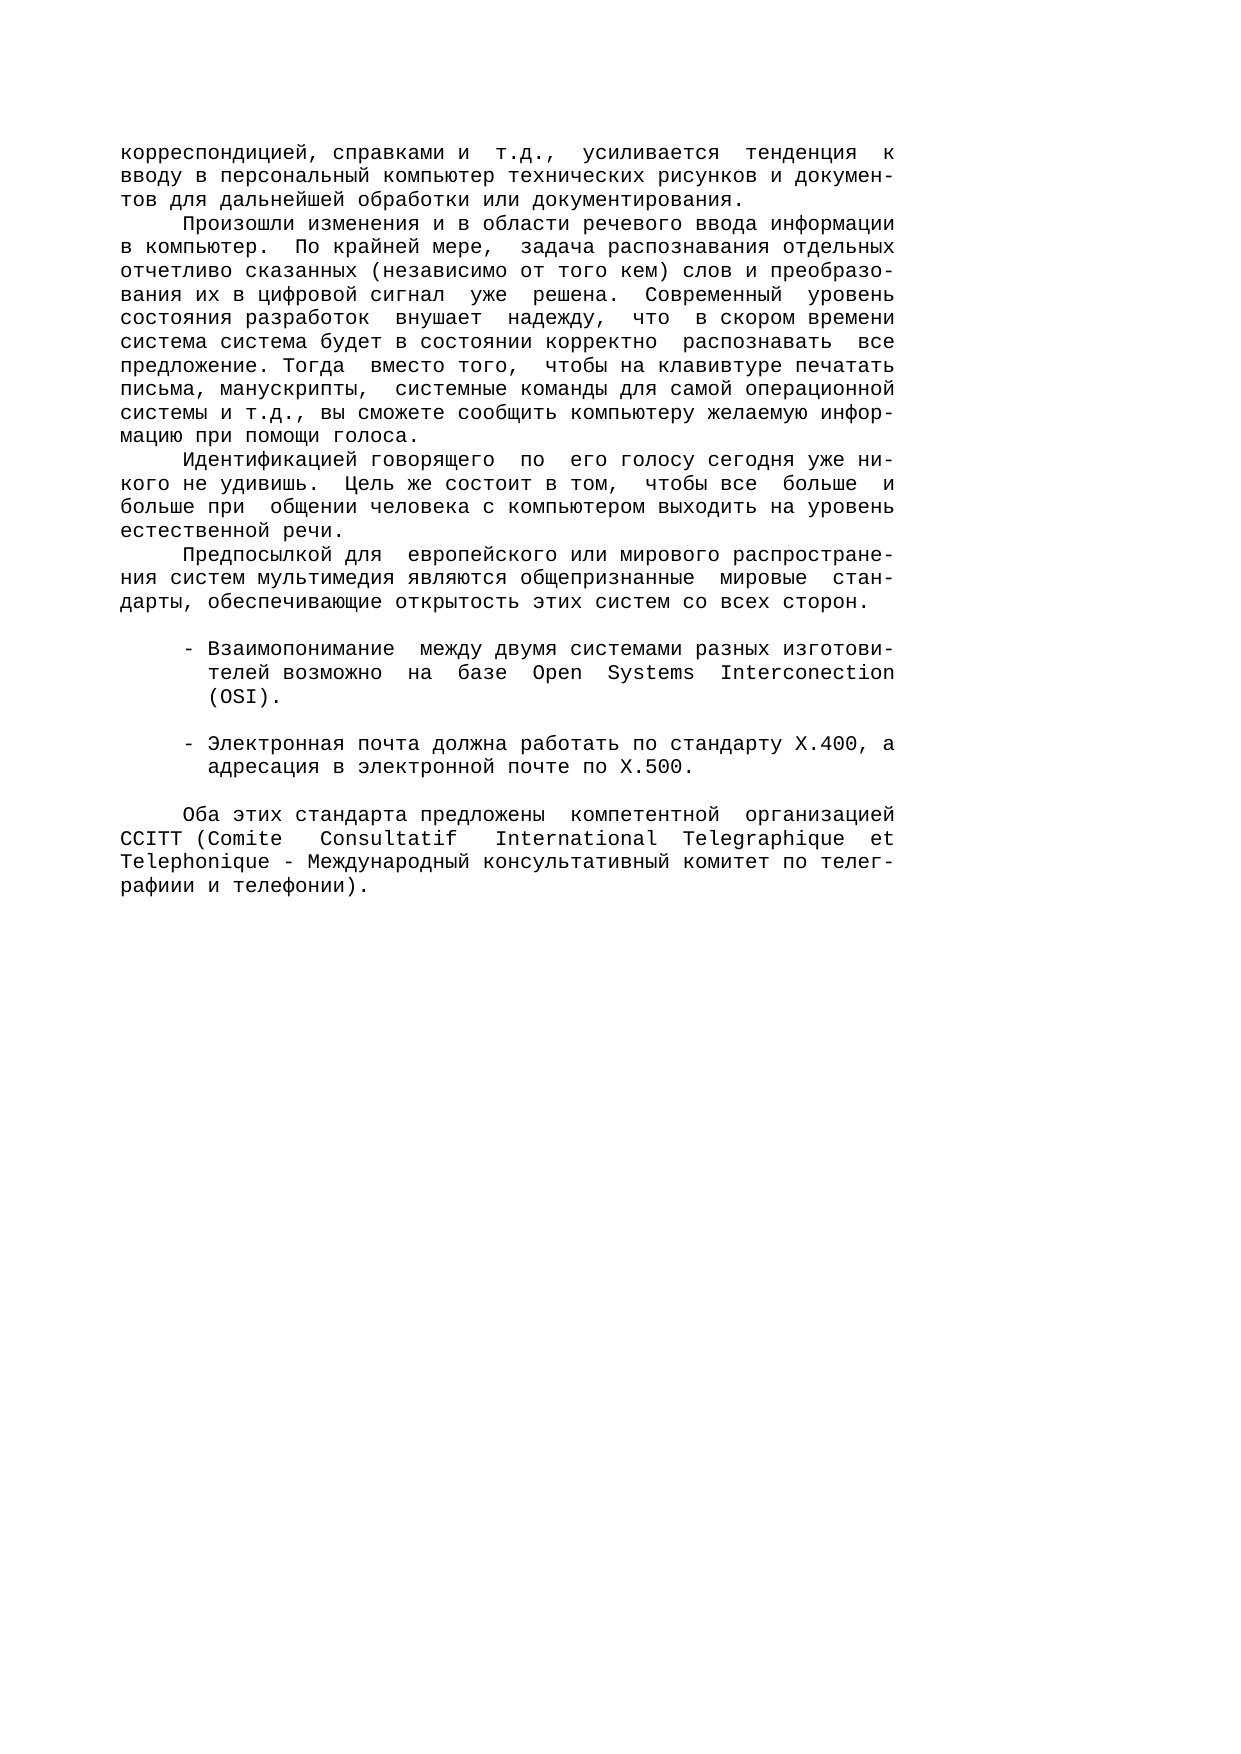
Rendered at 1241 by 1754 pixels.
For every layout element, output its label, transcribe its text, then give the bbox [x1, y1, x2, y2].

text системы и т.д., вы сможете сообщить компьютеру желаемую инфор- [120, 402, 1120, 426]
text ния систем мультимедия являются общепризнанные мировые стан- [120, 567, 1120, 591]
text вания их в цифровой сигнал уже решена. Современный уровень [120, 284, 1120, 307]
text состояния разработок внушает надежду, что в скором времени [120, 307, 1120, 331]
text предложение. Тогда вместо того, чтобы на клавивтуре печатать [120, 354, 1120, 378]
text мацию при помощи голоса. [120, 426, 1120, 449]
text Оба этих стандарта предложены компетентной организацией [120, 804, 1120, 827]
text Предпосылкой для европейского или мирового распростране- [120, 544, 1120, 567]
text больше при общении человека с компьютером выходить на уровень [120, 496, 1120, 520]
text адресация в электронной почте по Х.500. [120, 757, 1120, 780]
text в компьютер. По крайней мере, задача распознавания отдельных [120, 236, 1120, 260]
text система система будет в состоянии корректно распознавать все [120, 331, 1120, 354]
text отчетливо сказанных (независимо от того кем) слов и преобразо- [120, 260, 1120, 284]
text естественной речи. [120, 520, 1120, 544]
text кого не удивишь. Цель же состоит в том, чтобы все больше и [120, 473, 1120, 496]
text тов для дальнейшей обработки или документирования. [120, 189, 1120, 213]
text - Взаимопонимание между двумя системами разных изготови- [120, 638, 1120, 662]
text вводу в персональный компьютер технических рисунков и докумен- [120, 165, 1120, 189]
text (OSI). [120, 686, 1120, 709]
text телей возможно на базе Open Systems Interconection [120, 662, 1120, 686]
text - Электронная почта должна работать по стандарту Х.400, а [120, 733, 1120, 757]
text Telephonique - Международный консультативный комитет по телег- [120, 851, 1120, 875]
text Произошли изменения и в области речевого ввода информации [120, 213, 1120, 236]
text корреспондицией, справками и т.д., усиливается тенденция к [120, 142, 1120, 165]
text рафиии и телефонии). [120, 875, 1120, 898]
text письма, манускрипты, системные команды для самой операционной [120, 378, 1120, 402]
text Идентификацией говорящего по его голосу сегодня уже ни- [120, 449, 1120, 473]
text CCITT (Comite Consultatif International Telegraphique et [120, 827, 1120, 851]
text дарты, обеспечивающие открытость этих систем со всех сторон. [120, 591, 1120, 615]
